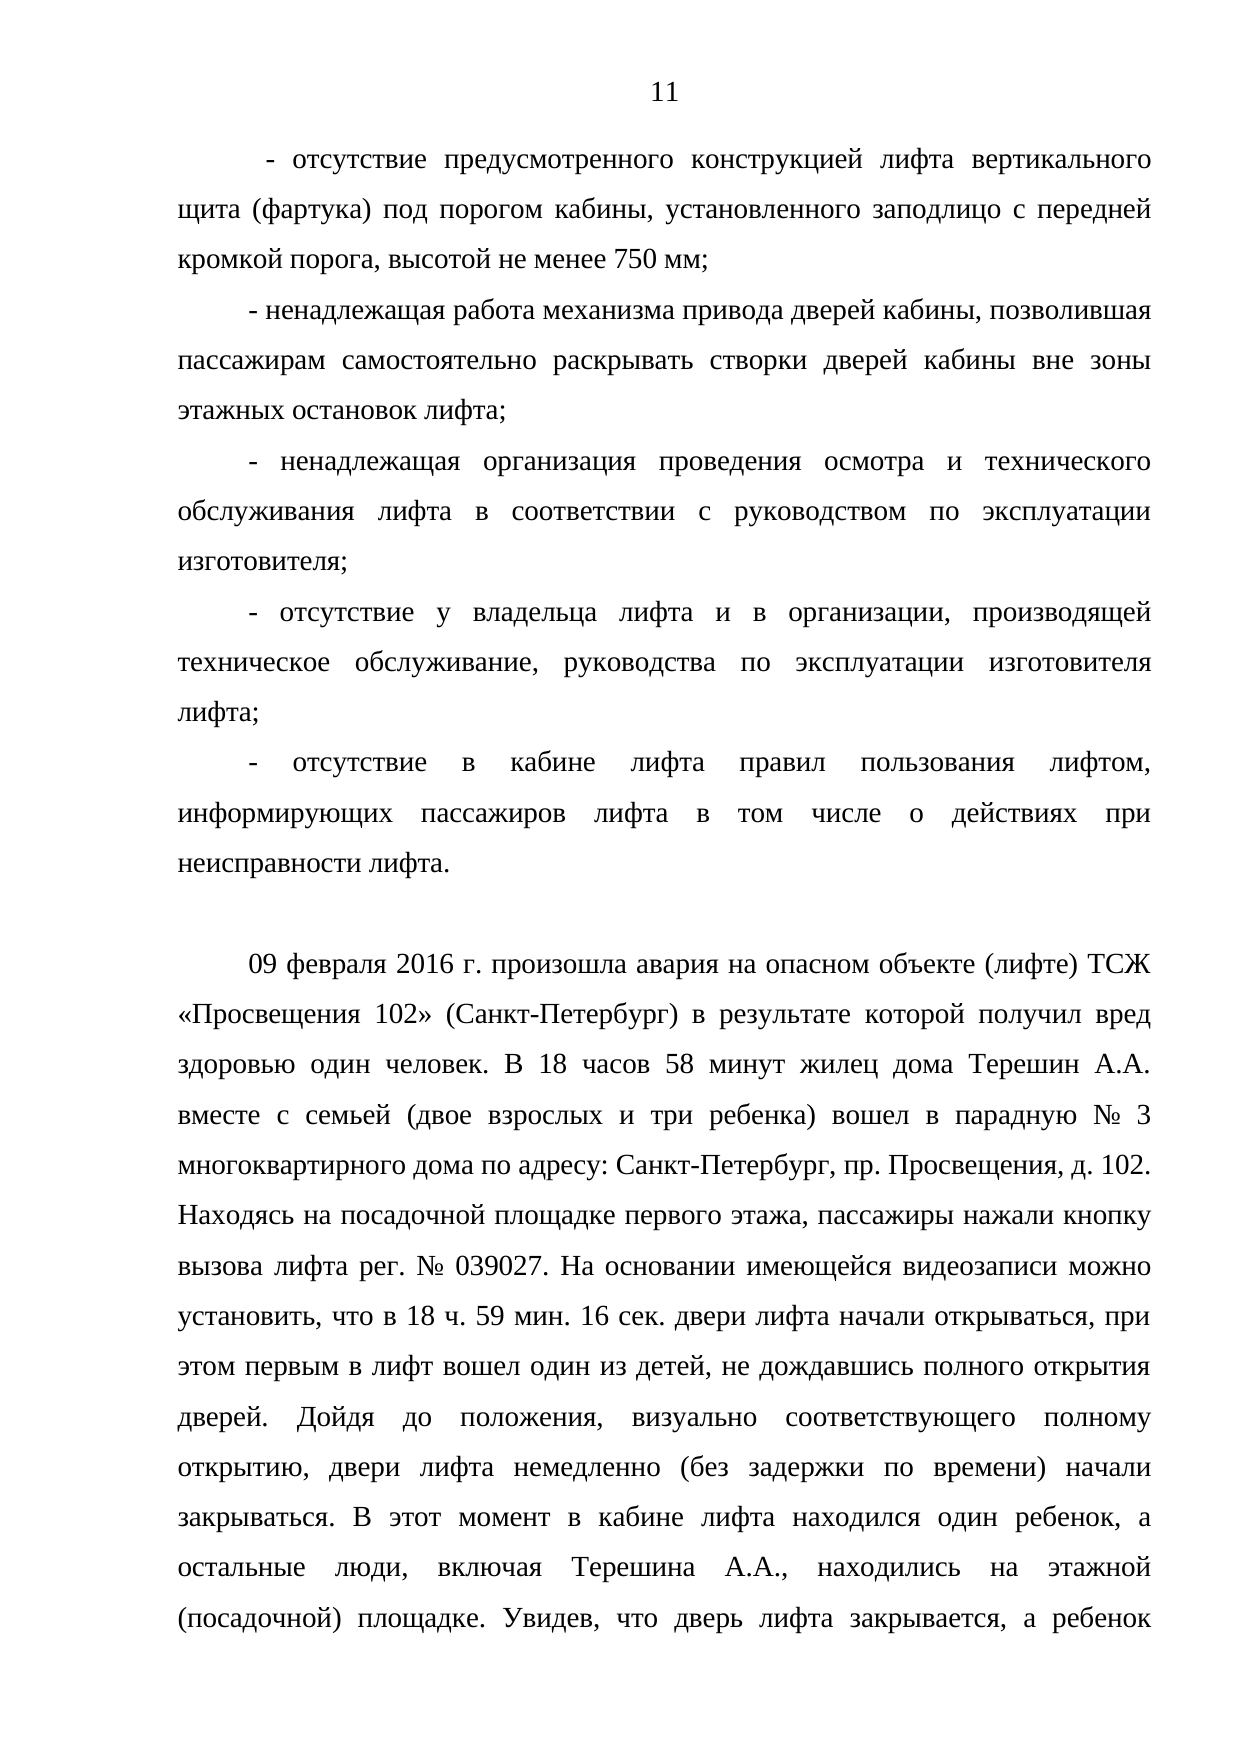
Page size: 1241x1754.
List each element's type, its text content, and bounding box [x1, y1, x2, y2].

text - отсутствие в кабине лифта правил пользования лифтом, информирующих пассажиров лифта в том числе о действиях при неисправности лифта. [177, 744, 1152, 879]
text - отсутствие у владельца лифта и в организации, производящей техническое обслуживание, руководства по эксплуатации изготовителя лифта; [177, 594, 1152, 728]
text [177, 946, 1152, 1633]
text - отсутствие предусмотренного конструкцией лифта вертикального щита (фартука) под порогом кабины, установленного заподлицо с передней кромкой порога, высотой не менее 750 мм; [177, 141, 1152, 275]
text - ненадлежащая организация проведения осмотра и технического обслуживания лифта в соответствии с руководством по эксплуатации изготовителя; [177, 443, 1152, 577]
text - ненадлежащая работа механизма привода дверей кабины, позволившая пассажирам самостоятельно раскрывать створки дверей кабины вне зоны этажных остановок лифта; [177, 292, 1152, 426]
